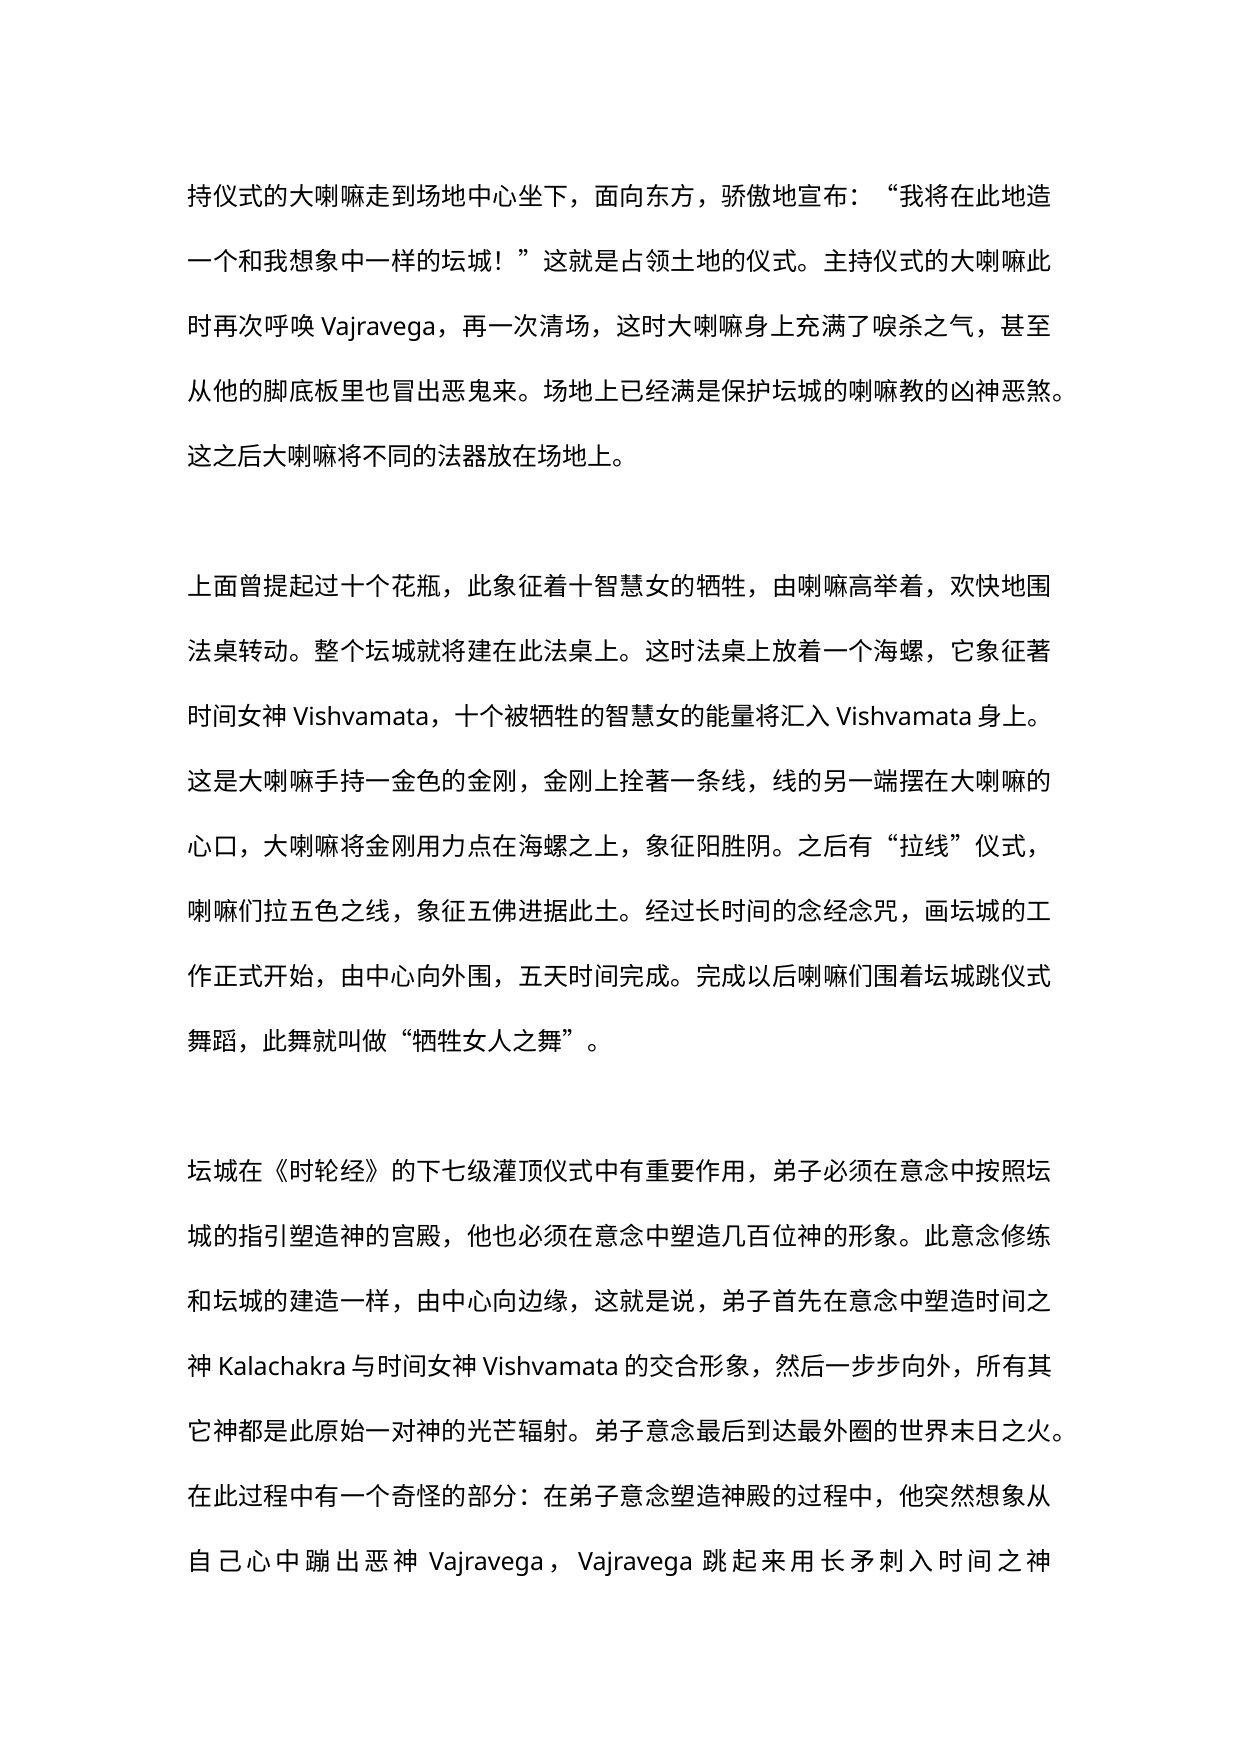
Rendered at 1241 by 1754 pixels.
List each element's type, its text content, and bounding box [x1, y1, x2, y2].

text 上面曾提起过十个花瓶，此象征着十智慧女的牺牲，由喇嘛高举着，欢快地围法桌转动。整个坛城就将建在此法桌上。这时法桌上放着一个海螺，它象征著时间女神Vishvamata，十个被牺牲的智慧女的能量将汇入Vishvamata身上。这是大喇嘛手持一金色的金刚，金刚上拴著一条线，线的另一端摆在大喇嘛的心口，大喇嘛将金刚用力点在海螺之上，象征阳胜阴。之后有“拉线”仪式，喇嘛们拉五色之线，象征五佛进据此土。经过长时间的念经念咒，画坛城的工作正式开始，由中心向外围，五天时间完成。完成以后喇嘛们围着坛城跳仪式舞蹈，此舞就叫做“牺牲女人之舞”。 [187, 552, 1053, 1072]
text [187, 1137, 1053, 1592]
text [187, 162, 1053, 487]
